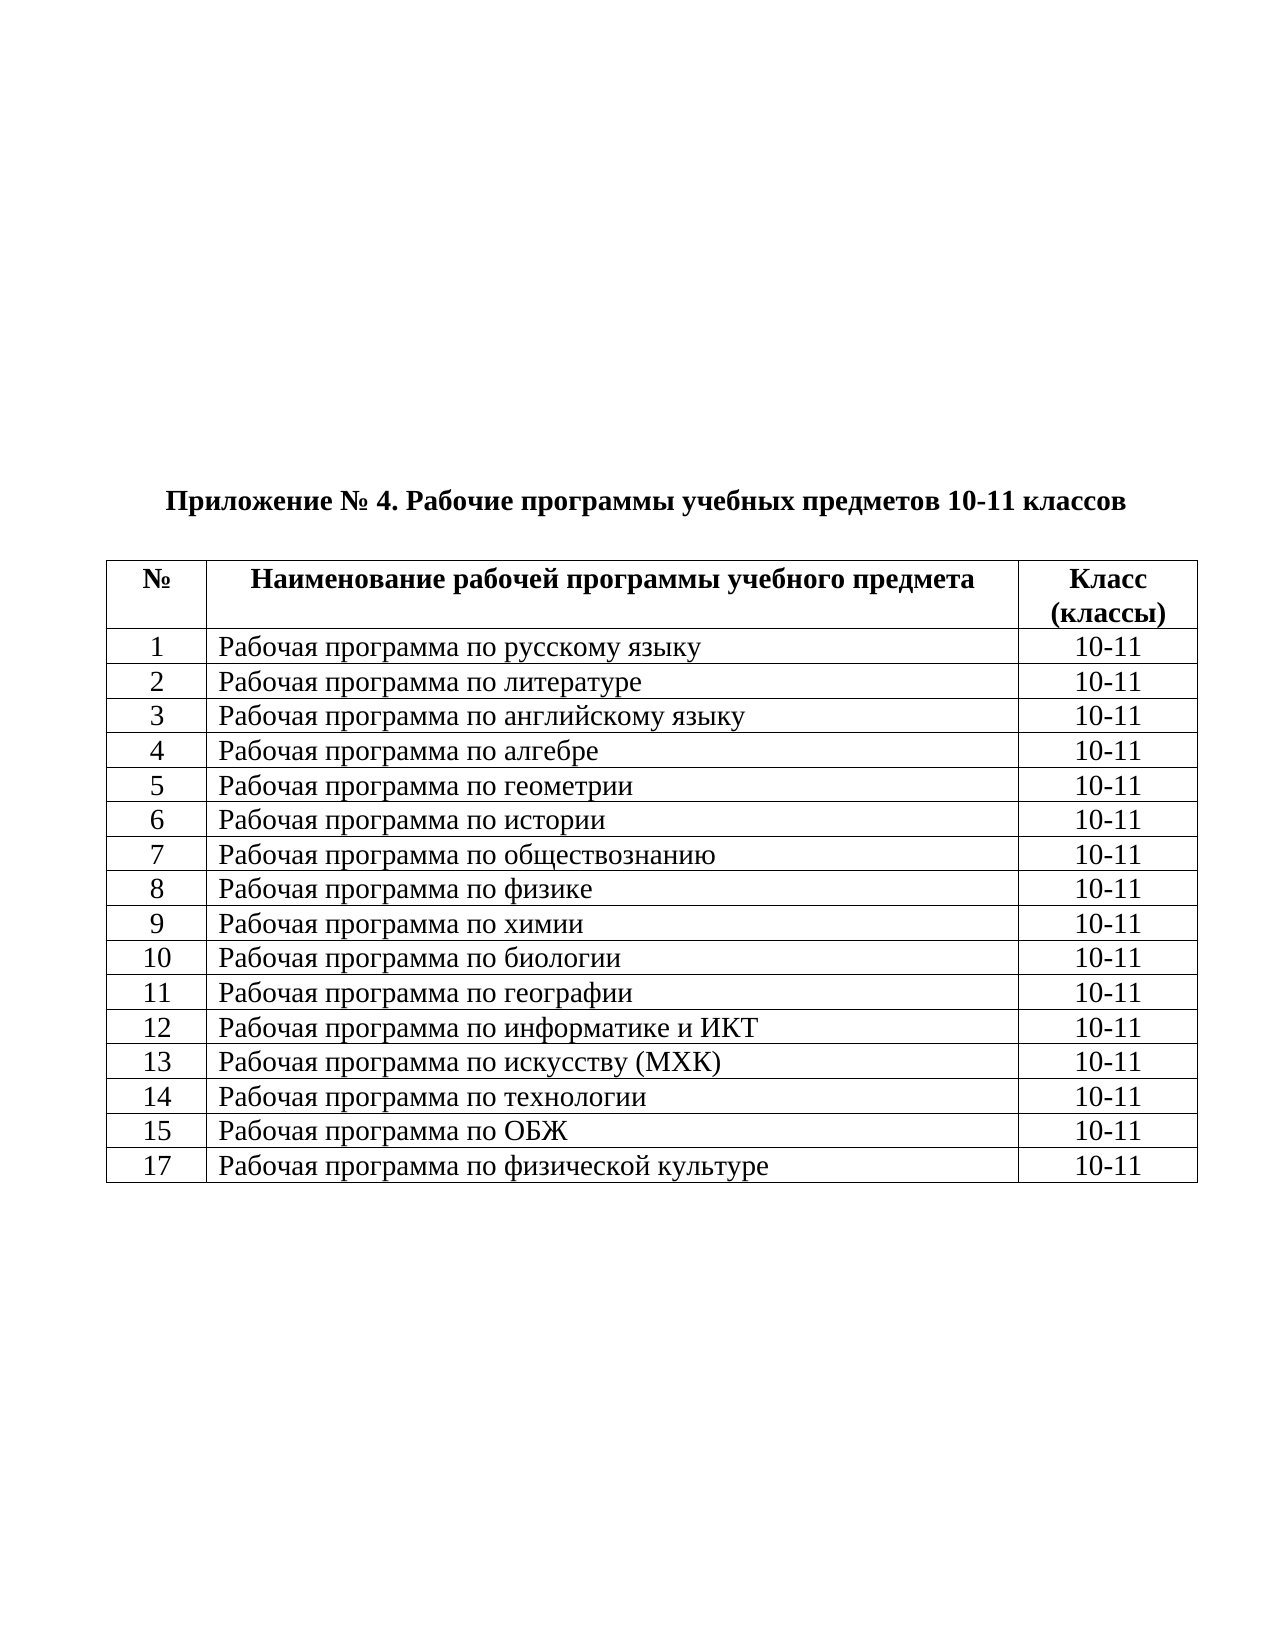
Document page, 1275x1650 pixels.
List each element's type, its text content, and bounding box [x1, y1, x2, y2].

table_cell 10-11 [1019, 941, 1197, 974]
table_cell Рабочая программа по физике [207, 871, 1018, 905]
table_cell 10-11 [1019, 1079, 1197, 1112]
text Приложение № 4. Рабочие программы учебных предметов 10-11 классов [118, 483, 1186, 517]
table_cell Рабочая программа по географии [207, 975, 1018, 1009]
table_header № [107, 561, 206, 628]
table_cell Рабочая программа по биологии [207, 941, 1018, 974]
table_cell 17 [107, 1148, 206, 1182]
table_cell Рабочая программа по обществознанию [207, 837, 1018, 870]
table_cell 2 [107, 664, 206, 697]
table_cell 10-11 [1019, 1114, 1197, 1147]
table_cell 13 [107, 1044, 206, 1078]
table_cell Рабочая программа по английскому языку [207, 699, 1018, 732]
table_cell 10-11 [1019, 733, 1197, 767]
table_cell 10 [107, 941, 206, 974]
table_cell 12 [107, 1010, 206, 1043]
table_cell Рабочая программа по ОБЖ [207, 1114, 1018, 1147]
table_cell Рабочая программа по литературе [207, 664, 1018, 697]
table_cell 10-11 [1019, 768, 1197, 801]
table_header Класс (классы) [1019, 561, 1197, 628]
table_cell 1 [107, 629, 206, 663]
table_cell 10-11 [1019, 837, 1197, 870]
table_cell Рабочая программа по информатике и ИКТ [207, 1010, 1018, 1043]
table_cell 5 [107, 768, 206, 801]
table_cell 10-11 [1019, 1044, 1197, 1078]
table_cell 4 [107, 733, 206, 767]
table_cell 14 [107, 1079, 206, 1112]
table_cell Рабочая программа по технологии [207, 1079, 1018, 1112]
table_cell 10-11 [1019, 1148, 1197, 1182]
table_cell 9 [107, 906, 206, 939]
table_cell 10-11 [1019, 906, 1197, 939]
table_cell Рабочая программа по искусству (МХК) [207, 1044, 1018, 1078]
table_header Наименование рабочей программы учебного предмета [207, 561, 1018, 628]
table_cell 10-11 [1019, 1010, 1197, 1043]
table_cell 10-11 [1019, 664, 1197, 697]
table_cell 10-11 [1019, 802, 1197, 836]
table_cell 3 [107, 699, 206, 732]
table_cell 8 [107, 871, 206, 905]
table_cell Рабочая программа по химии [207, 906, 1018, 939]
table_cell Рабочая программа по истории [207, 802, 1018, 836]
table_cell 6 [107, 802, 206, 836]
table_cell Рабочая программа по русскому языку [207, 629, 1018, 663]
table_cell 10-11 [1019, 629, 1197, 663]
table_cell 7 [107, 837, 206, 870]
table_cell 10-11 [1019, 699, 1197, 732]
table_cell Рабочая программа по физической культуре [207, 1148, 1018, 1182]
table_cell 10-11 [1019, 975, 1197, 1009]
table_cell Рабочая программа по алгебре [207, 733, 1018, 767]
table_cell 10-11 [1019, 871, 1197, 905]
table_cell 11 [107, 975, 206, 1009]
table_cell 15 [107, 1114, 206, 1147]
table_cell Рабочая программа по геометрии [207, 768, 1018, 801]
